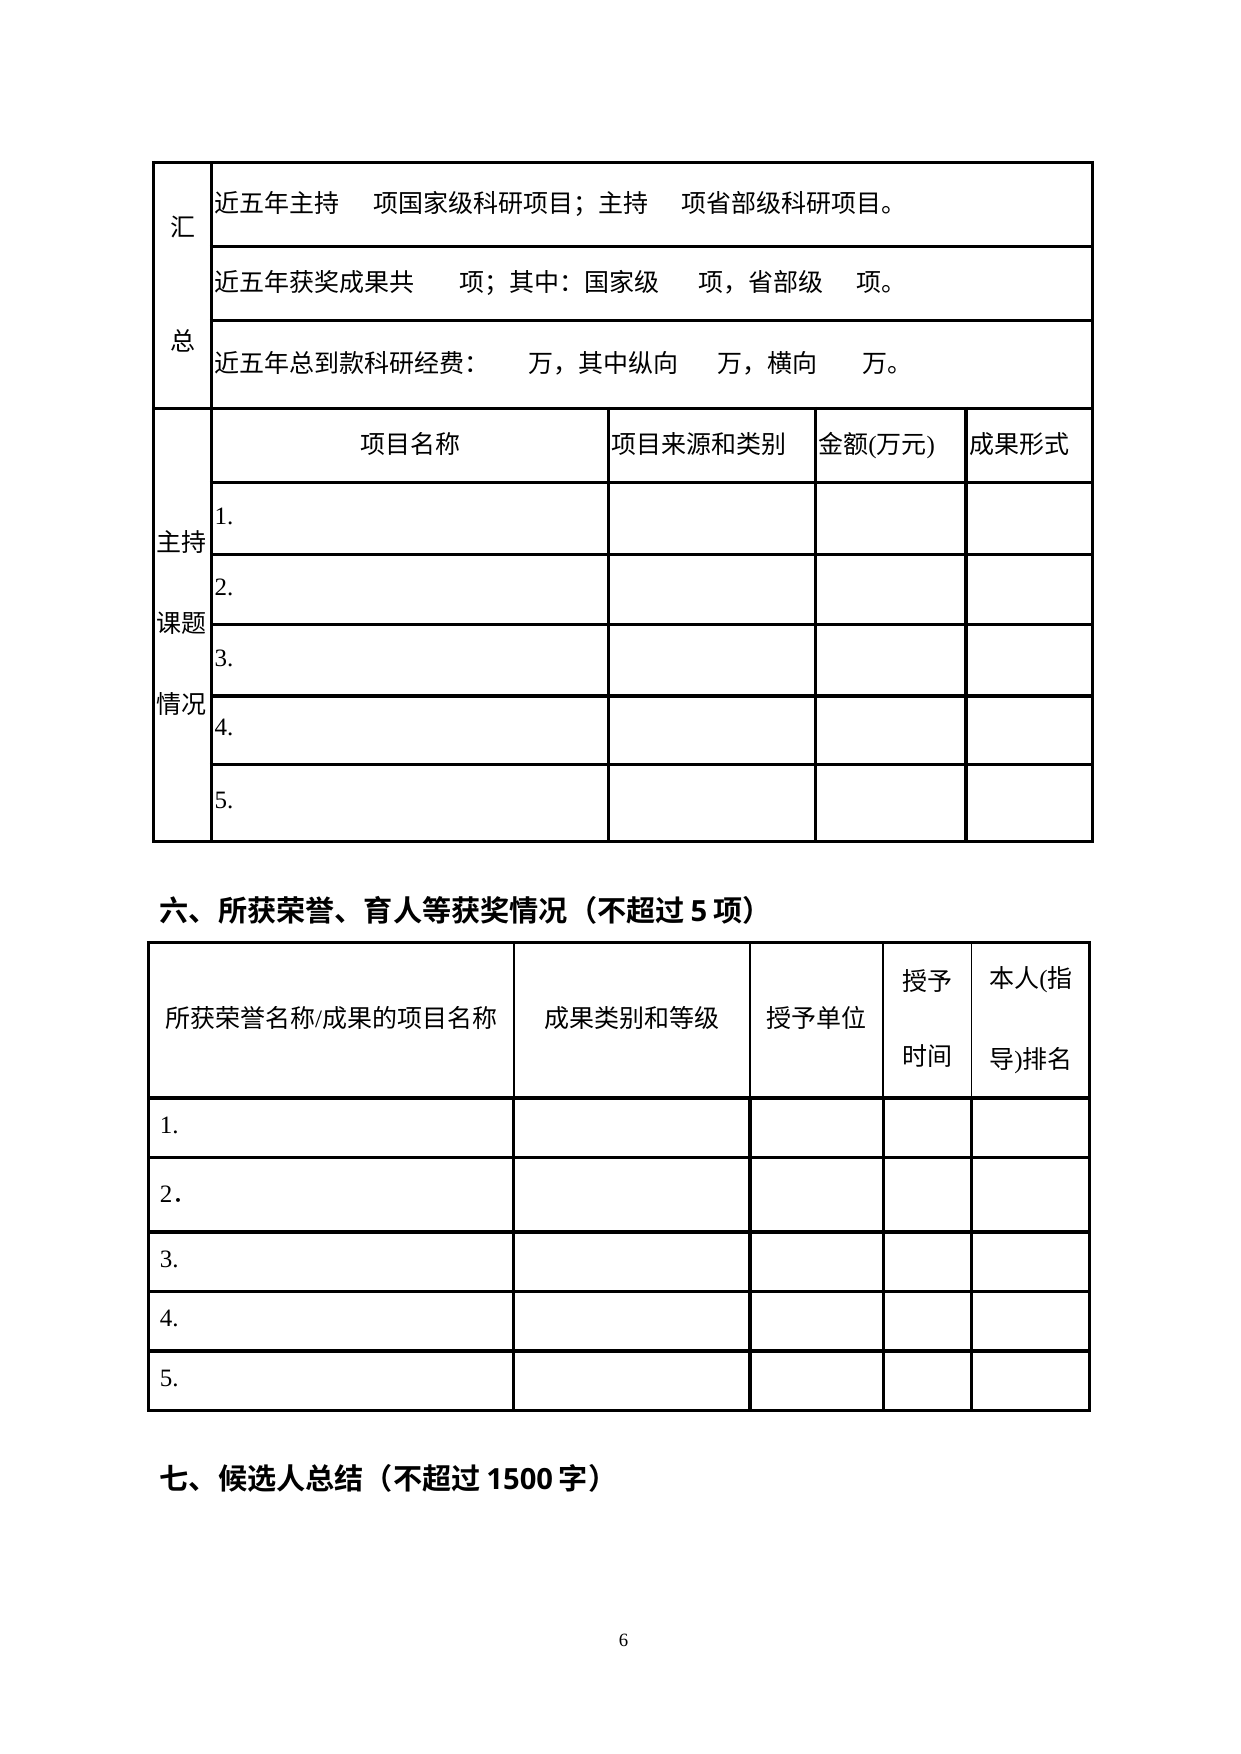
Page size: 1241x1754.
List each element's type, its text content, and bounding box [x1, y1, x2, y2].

table_cell [515, 1234, 748, 1290]
table_cell [610, 556, 814, 623]
table_cell [885, 1159, 970, 1230]
table_cell [752, 1159, 882, 1230]
table_cell 1. [150, 1100, 512, 1156]
text 七、候选人总结（不超过1500字） [159, 1444, 1087, 1509]
table_cell [968, 766, 1091, 840]
table_cell 2． [150, 1159, 512, 1230]
table_cell [515, 1293, 748, 1349]
table_cell [885, 1100, 970, 1156]
table_cell [752, 1234, 882, 1290]
table_cell [885, 1293, 970, 1349]
text 六、所获荣誉、育人等获奖情况（不超过5项） [159, 876, 1087, 941]
table_cell [610, 766, 814, 840]
table_cell [817, 766, 964, 840]
table_cell 成果形式 [968, 410, 1091, 481]
table_cell 4. [150, 1293, 512, 1349]
table_cell [610, 626, 814, 694]
table_cell [973, 1353, 1088, 1409]
table_cell 近五年总到款科研经费： 万，其中纵向 万，横向 万。 [213, 322, 1091, 407]
table_cell 项目名称 [213, 410, 607, 481]
table_cell [973, 1293, 1088, 1349]
table_header 成果类别和等级 [515, 944, 749, 1096]
table_header 近五年主持 项国家级科研项目；主持 项省部级科研项目。 [213, 164, 1091, 245]
table_cell [817, 698, 964, 762]
table_cell [817, 626, 964, 694]
table_cell 5. [150, 1353, 512, 1409]
table_cell [968, 626, 1091, 694]
table_cell [973, 1100, 1088, 1156]
table_cell [968, 556, 1091, 623]
table_cell [752, 1100, 882, 1156]
table_cell [973, 1159, 1088, 1230]
table_cell [515, 1353, 748, 1409]
table_cell [752, 1353, 882, 1409]
table_cell [752, 1293, 882, 1349]
table_cell 主持课题情况 [155, 410, 210, 840]
table_cell 4. [213, 698, 607, 762]
table_cell [610, 484, 814, 553]
table_cell [973, 1234, 1088, 1290]
table_cell 5. [213, 766, 607, 840]
table_cell [515, 1159, 748, 1230]
table_cell 3. [150, 1234, 512, 1290]
table_header 授予 时间 [884, 944, 971, 1096]
table_header 授予单位 [751, 944, 882, 1096]
table_header 本人(指导)排名 [972, 944, 1088, 1096]
table_header 所获荣誉名称/成果的项目名称 [150, 944, 513, 1096]
table_cell 1. [213, 484, 607, 553]
table_cell [968, 484, 1091, 553]
table_cell 2. [213, 556, 607, 623]
table_cell 金额(万元) [817, 410, 964, 481]
table_cell [515, 1100, 748, 1156]
table_cell [968, 698, 1091, 762]
table_cell [817, 556, 964, 623]
table_header 汇 总 [155, 164, 210, 407]
table_cell 3. [213, 626, 607, 694]
table_cell [885, 1234, 970, 1290]
table_cell 项目来源和类别 [610, 410, 814, 481]
table_cell [610, 698, 814, 762]
table_cell 近五年获奖成果共 项；其中：国家级 项，省部级 项。 [213, 248, 1091, 319]
table_cell [817, 484, 964, 553]
table_cell [885, 1353, 970, 1409]
